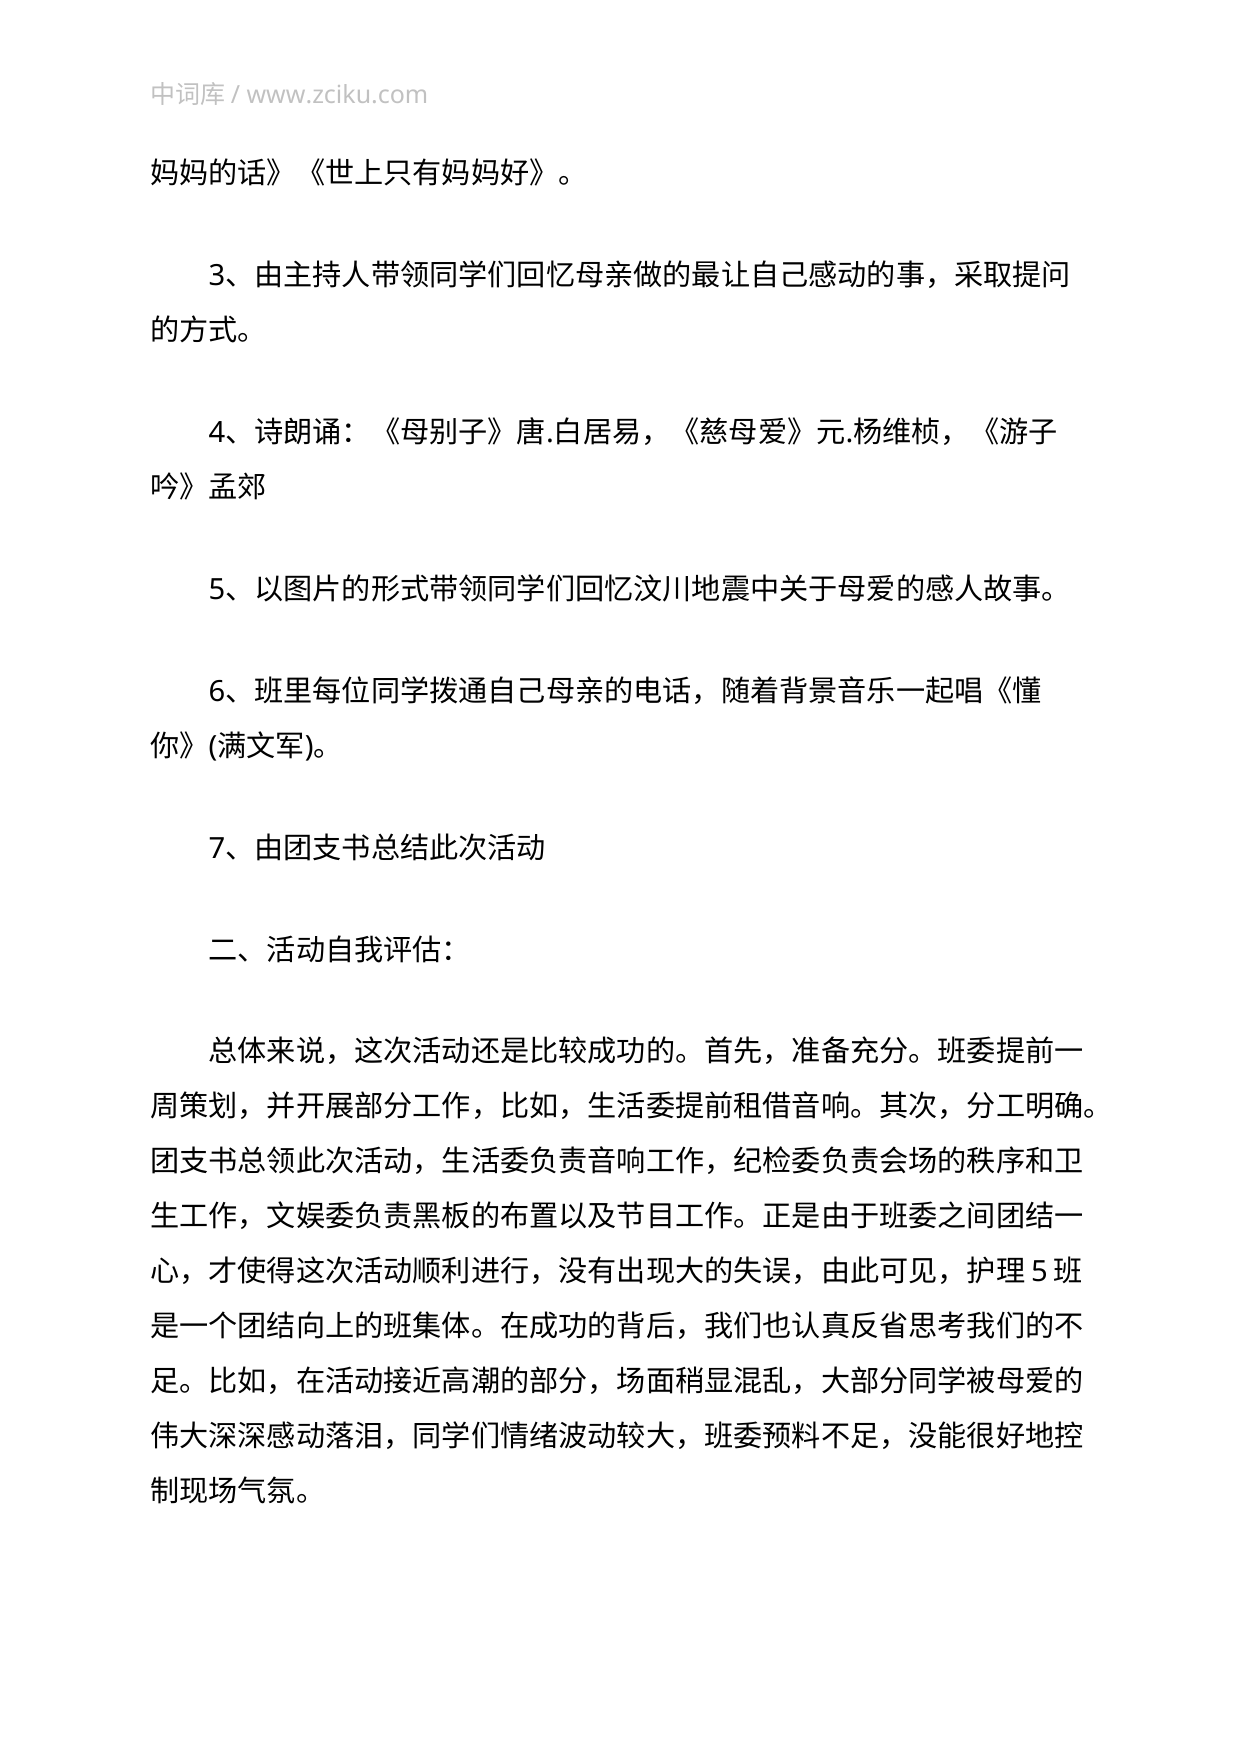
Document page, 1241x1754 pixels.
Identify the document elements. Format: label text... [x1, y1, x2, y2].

text 二、活动自我评估： [150, 926, 1090, 968]
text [150, 150, 1090, 192]
text 3、由主持人带领同学们回忆母亲做的最让自己感动的事，采取提问的方式。 [150, 252, 1090, 349]
text 4、诗朗诵：《母别子》唐.白居易，《慈母爱》元.杨维桢，《游子吟》孟郊 [150, 408, 1090, 506]
text 总体来说，这次活动还是比较成功的。首先，准备充分。班委提前一周策划，并开展部分工作，比如，生活委提前租借音响。其次，分工明确。团支书总领此次活动，生活委负责音响工作，纪检委负责会场的秩序和卫生工作，文娱委负责黑板的布置以及节目工作。正是由于班委之间团结一心，才使得这次活动顺利进行，没有出现大的失误，由此可见，护理5班是一个团结向上的班集体。在成功的背后，我们也认真反省思考我们的不足。比如，在活动接近高潮的部分，场面稍显混乱，大部分同学被母爱的伟大深深感动落泪，同学们情绪波动较大，班委预料不足，没能很好地控制现场气氛。 [150, 1028, 1090, 1509]
text 7、由团支书总结此次活动 [150, 824, 1090, 867]
text 6、班里每位同学拨通自己母亲的电话，随着背景音乐一起唱《懂你》(满文军)。 [150, 667, 1090, 765]
text 5、以图片的形式带领同学们回忆汶川地震中关于母爱的感人故事。 [150, 565, 1090, 608]
